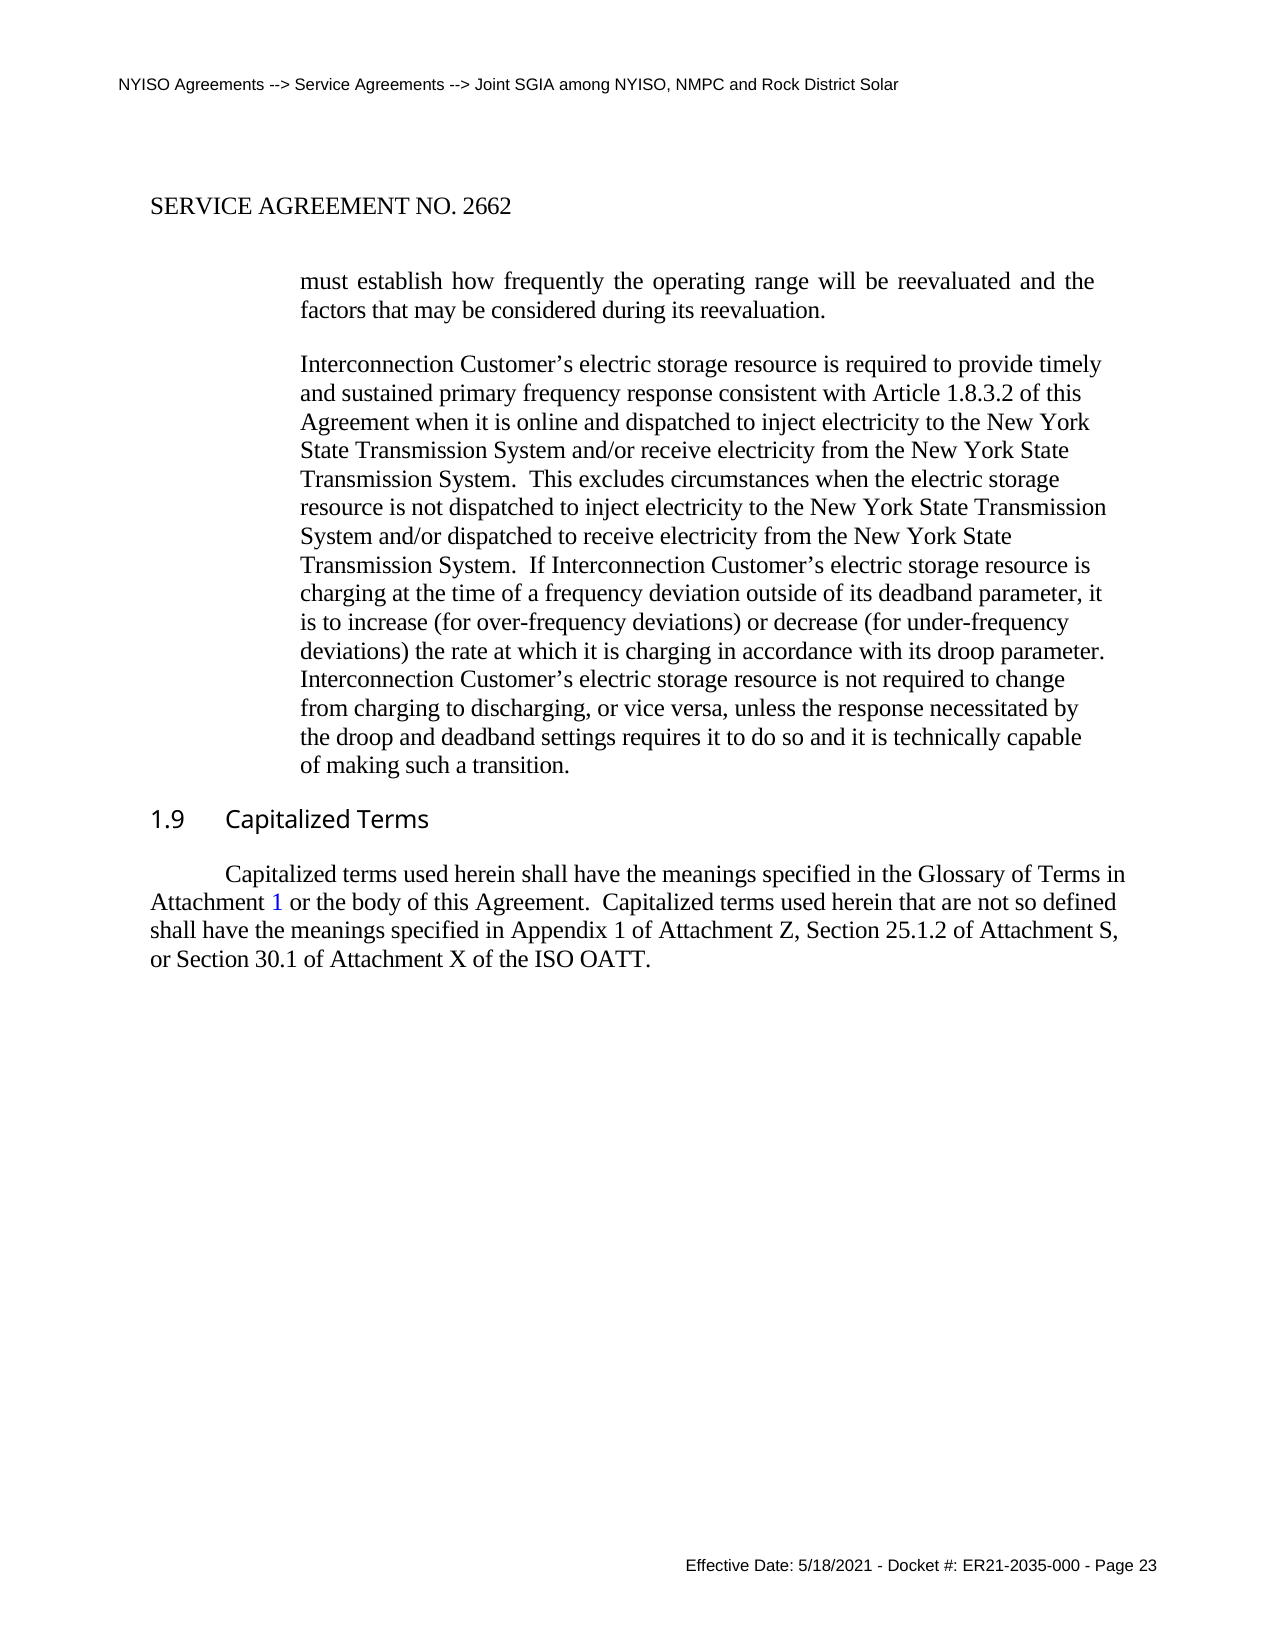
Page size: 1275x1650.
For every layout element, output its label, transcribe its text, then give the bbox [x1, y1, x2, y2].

text must establish how frequently the operating range will be reevaluated and the factors that may be considered during its reevaluation. [300, 266, 1095, 324]
text Capitalized terms used herein shall have the meanings specified in the Glossary of Terms in Attachment 1 or the body of this Agreement. Capitalized terms used herein that are not so defined shall have the meanings specified in Appendix 1 of Attachment Z, Section 25.1.2 of Attachment S, or Section 30.1 of Attachment X of the ISO OATT. [150, 859, 1139, 973]
text SERVICE AGREEMENT NO. 2662 [150, 191, 1275, 220]
text Interconnection Customer’s electric storage resource is required to provide timely and sustained primary frequency response consistent with Article 1.8.3.2 of this Agreement when it is online and dispatched to inject electricity to the New York State Transmission System and/or receive electricity from the New York State Transmission System. This excludes circumstances when the electric storage resource is not dispatched to inject electricity to the New York State Transmission System and/or dispatched to receive electricity from the New York State Transmission System. If Interconnection Customer’s electric storage resource is charging at the time of a frequency deviation outside of its deadband parameter, it is to increase (for over-frequency deviations) or decrease (for under-frequency deviations) the rate at which it is charging in accordance with its droop parameter. Interconnection Customer’s electric storage resource is not required to change from charging to discharging, or vice versa, unless the response necessitated by the droop and deadband settings requires it to do so and it is technically capable of making such a transition. [300, 350, 1144, 779]
text 1.9 Capitalized Terms [150, 806, 1275, 835]
